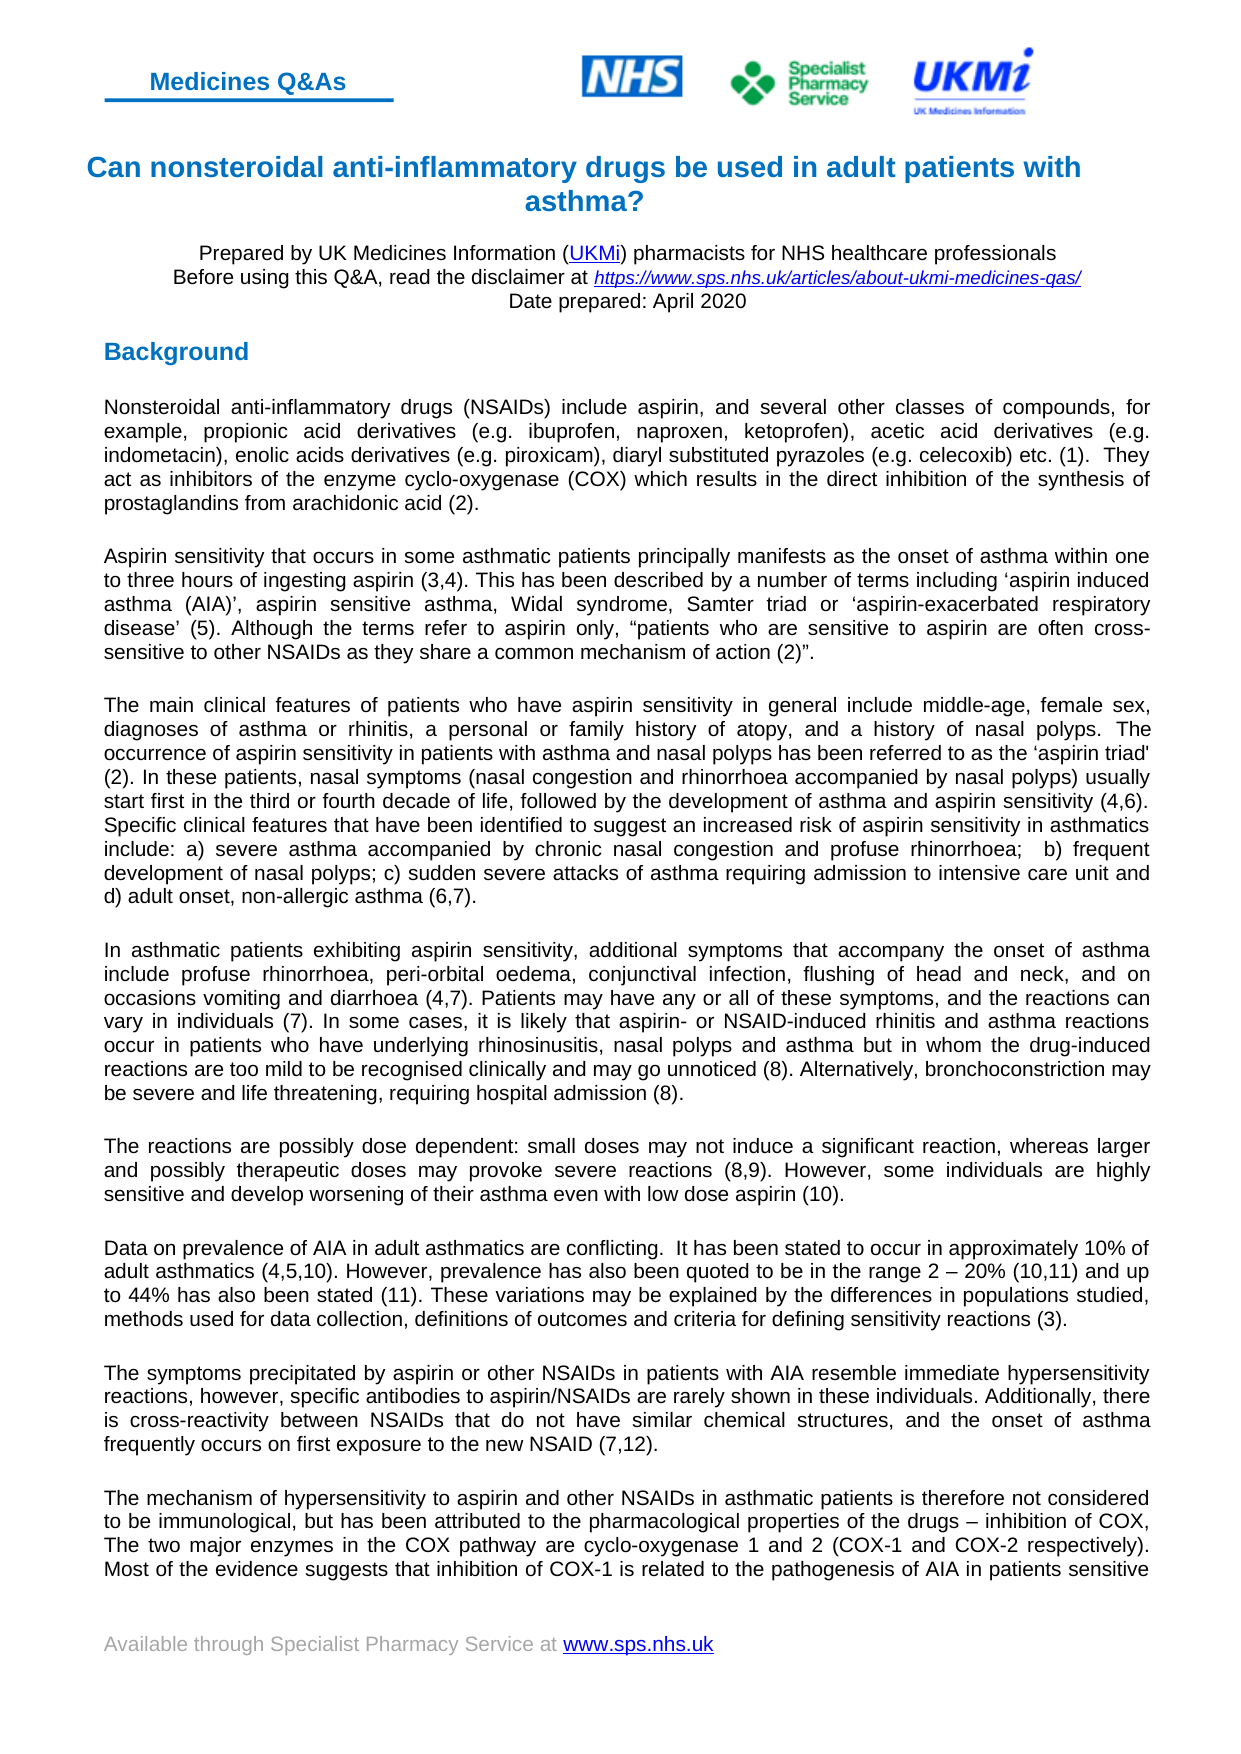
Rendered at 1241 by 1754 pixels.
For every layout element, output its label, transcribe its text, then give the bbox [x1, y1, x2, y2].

subtitle Can nonsteroidal anti-inflammatory drugs be used in adult patients with asthma? [74, 150, 1095, 217]
text Date prepared: April 2020 [103, 289, 1152, 313]
text Prepared by UK Medicines Information (UKMi) pharmacists for NHS healthcare professionals [103, 217, 1152, 265]
subtitle Nonsteroidal anti-inflammatory drugs (NSAIDs) include aspirin, and several other classes of compounds, for example, propionic acid derivatives (e.g. ibuprofen, naproxen, ketoprofen), acetic acid derivatives (e.g. indometacin), enolic acids derivatives (e.g. piroxicam), diaryl substituted pyrazoles (e.g. celecoxib) etc. (1). They act as inhibitors of the enzyme cyclo-oxygenase (COX) which results in the direct inhibition of the synthesis of prostaglandins from arachidonic acid (2). [103, 395, 1152, 514]
subtitle The reactions are possibly dose dependent: small doses may not induce a significant reaction, whereas larger and possibly therapeutic doses may provoke severe reactions (8,9). However, some individuals are highly sensitive and develop worsening of their asthma even with low dose aspirin (10). [103, 1134, 1152, 1206]
subtitle Background [103, 337, 1152, 366]
subtitle Aspirin sensitivity that occurs in some asthmatic patients principally manifests as the onset of asthma within one to three hours of ingesting aspirin (3,4). This has been described by a number of terms including ‘aspirin induced asthma (AIA)’, aspirin sensitive asthma, Widal syndrome, Samter triad or ‘aspirin-exacerbated respiratory disease’ (5). Although the terms refer to aspirin only, “patients who are sensitive to aspirin are often cross-sensitive to other NSAIDs as they share a common mechanism of action (2)”. [103, 544, 1152, 663]
subtitle Data on prevalence of AIA in adult asthmatics are conflicting. It has been stated to occur in approximately 10% of adult asthmatics (4,5,10). However, prevalence has also been quoted to be in the range 2 – 20% (10,11) and up to 44% has also been stated (11). These variations may be explained by the differences in populations studied, methods used for data collection, definitions of outcomes and criteria for defining sensitivity reactions (3). [103, 1235, 1152, 1331]
subtitle The main clinical features of patients who have aspirin sensitivity in general include middle-age, female sex, diagnoses of asthma or rhinitis, a personal or family history of atopy, and a history of nasal polyps. The occurrence of aspirin sensitivity in patients with asthma and nasal polyps has been referred to as the ‘aspirin triad' (2). In these patients, nasal symptoms (nasal congestion and rhinorrhoea accompanied by nasal polyps) usually start first in the third or fourth decade of life, followed by the development of asthma and aspirin sensitivity (4,6). Specific clinical features that have been identified to suggest an increased risk of aspirin sensitivity in asthmatics include: a) severe asthma accompanied by chronic nasal congestion and profuse rhinorrhoea; b) frequent development of nasal polyps; c) sudden severe attacks of asthma requiring admission to intensive care unit and d) adult onset, non-allergic asthma (6,7). [103, 693, 1152, 908]
subtitle The symptoms precipitated by aspirin or other NSAIDs in patients with AIA resemble immediate hypersensitivity reactions, however, specific antibodies to aspirin/NSAIDs are rarely shown in these individuals. Additionally, there is cross-reactivity between NSAIDs that do not have similar chemical structures, and the onset of asthma frequently occurs on first exposure to the new NSAID (7,12). [103, 1360, 1152, 1456]
picture [573, 43, 1046, 129]
subtitle In asthmatic patients exhibiting aspirin sensitivity, additional symptoms that accompany the onset of asthma include profuse rhinorrhoea, peri-orbital oedema, conjunctival infection, flushing of head and neck, and on occasions vomiting and diarrhoea (4,7). Patients may have any or all of these symptoms, and the reactions can vary in individuals (7). In some cases, it is likely that aspirin- or NSAID-induced rhinitis and asthma reactions occur in patients who have underlying rhinosinusitis, nasal polyps and asthma but in whom the drug-induced reactions are too mild to be recognised clinically and may go unnoticed (8). Alternatively, bronchoconstriction may be severe and life threatening, requiring hospital admission (8). [103, 937, 1152, 1105]
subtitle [103, 1485, 1152, 1581]
text Before using this Q&A, read the disclaimer at https://www.sps.nhs.uk/articles/about-ukmi-medicines-qas/ [103, 265, 1152, 289]
